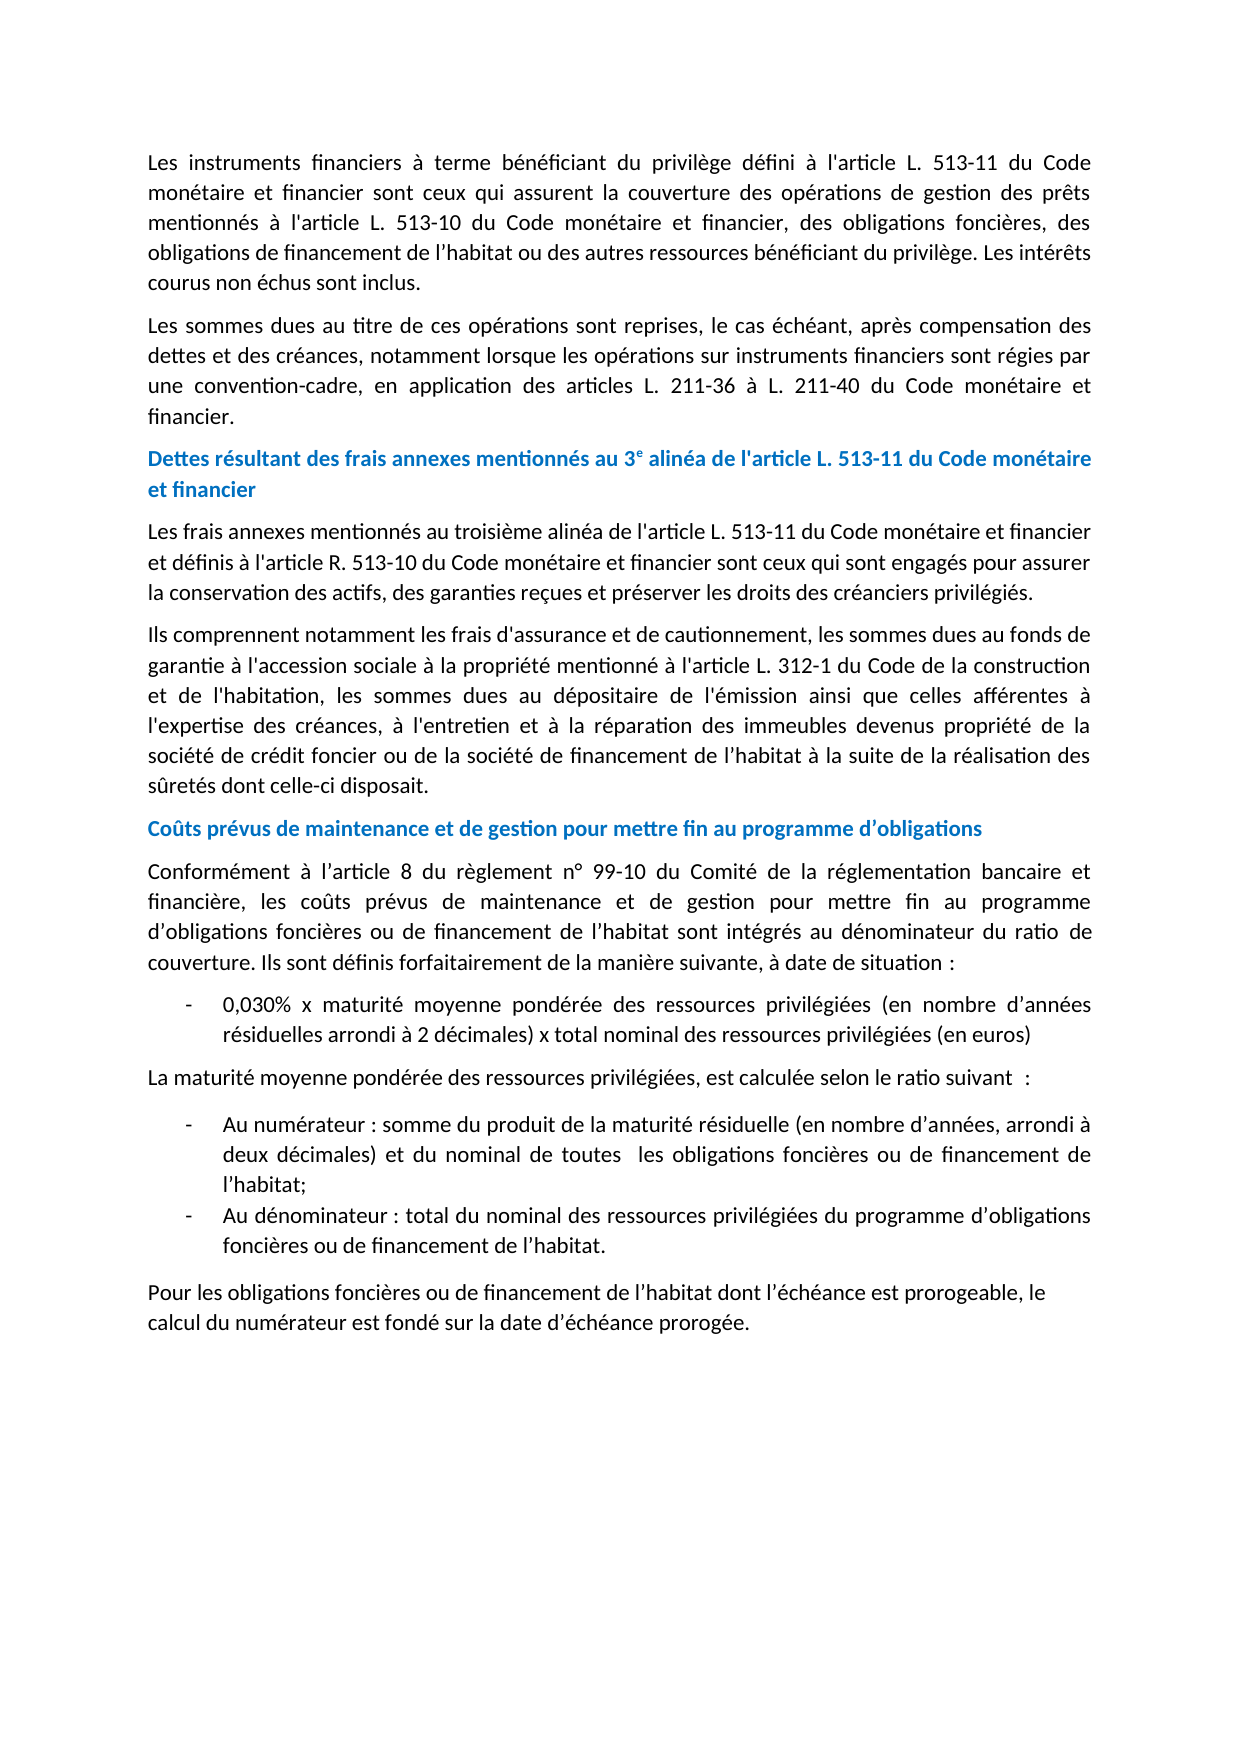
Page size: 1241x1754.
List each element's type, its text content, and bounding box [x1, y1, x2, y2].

list 0,030% x maturité moyenne pondérée des ressources privilégiées (en nombre d’années résiduelles arrondi à 2 décimales) x total nominal des ressources privilégiées (en euros) [185, 990, 1093, 1048]
text Les frais annexes mentionnés au troisième alinéa de l'article L. 513-11 du Code monétaire et financier et définis à l'article R. 513-10 du Code monétaire et financier sont ceux qui sont engagés pour assurer la conservation des actifs, des garanties reçues et préserver les droits des créanciers privilégiés. [148, 517, 1093, 606]
text Les instruments financiers à terme bénéficiant du privilège défini à l'article L. 513-11 du Code monétaire et financier sont ceux qui assurent la couverture des opérations de gestion des prêts mentionnés à l'article L. 513-10 du Code monétaire et financier, des obligations foncières, des obligations de financement de l’habitat ou des autres ressources bénéficiant du privilège. Les intérêts courus non échus sont inclus. [148, 148, 1093, 296]
text La maturité moyenne pondérée des ressources privilégiées, est calculée selon le ratio suivant : [148, 1063, 1093, 1091]
text Conformément à l’article 8 du règlement n° 99-10 du Comité de la réglementation bancaire et financière, les coûts prévus de maintenance et de gestion pour mettre fin au programme d’obligations foncières ou de financement de l’habitat sont intégrés au dénominateur du ratio de couverture. Ils sont définis forfaitairement de la manière suivante, à date de situation : [148, 857, 1093, 976]
text Dettes résultant des frais annexes mentionnés au 3e alinéa de l'article L. 513-11 du Code monétaire et financier [148, 444, 1093, 503]
list Au numérateur : somme du produit de la maturité résiduelle (en nombre d’années, arrondi à deux décimales) et du nominal de toutes les obligations foncières ou de financement de l’habitat; [185, 1110, 1093, 1198]
text Ils comprennent notamment les frais d'assurance et de cautionnement, les sommes dues au fonds de garantie à l'accession sociale à la propriété mentionné à l'article L. 312-1 du Code de la construction et de l'habitation, les sommes dues au dépositaire de l'émission ainsi que celles afférentes à l'expertise des créances, à l'entretien et à la réparation des immeubles devenus propriété de la société de crédit foncier ou de la société de financement de l’habitat à la suite de la réalisation des sûretés dont celle-ci disposait. [148, 621, 1093, 799]
text Les sommes dues au titre de ces opérations sont reprises, le cas échéant, après compensation des dettes et des créances, notamment lorsque les opérations sur instruments financiers sont régies par une convention-cadre, en application des articles L. 211-36 à L. 211-40 du Code monétaire et financier. [148, 311, 1093, 430]
list Au dénominateur : total du nominal des ressources privilégiées du programme d’obligations foncières ou de financement de l’habitat. [185, 1201, 1093, 1259]
text Coûts prévus de maintenance et de gestion pour mettre fin au programme d’obligations [148, 814, 1093, 842]
text Pour les obligations foncières ou de financement de l’habitat dont l’échéance est prorogeable, le calcul du numérateur est fondé sur la date d’échéance prorogée. [148, 1278, 1093, 1336]
